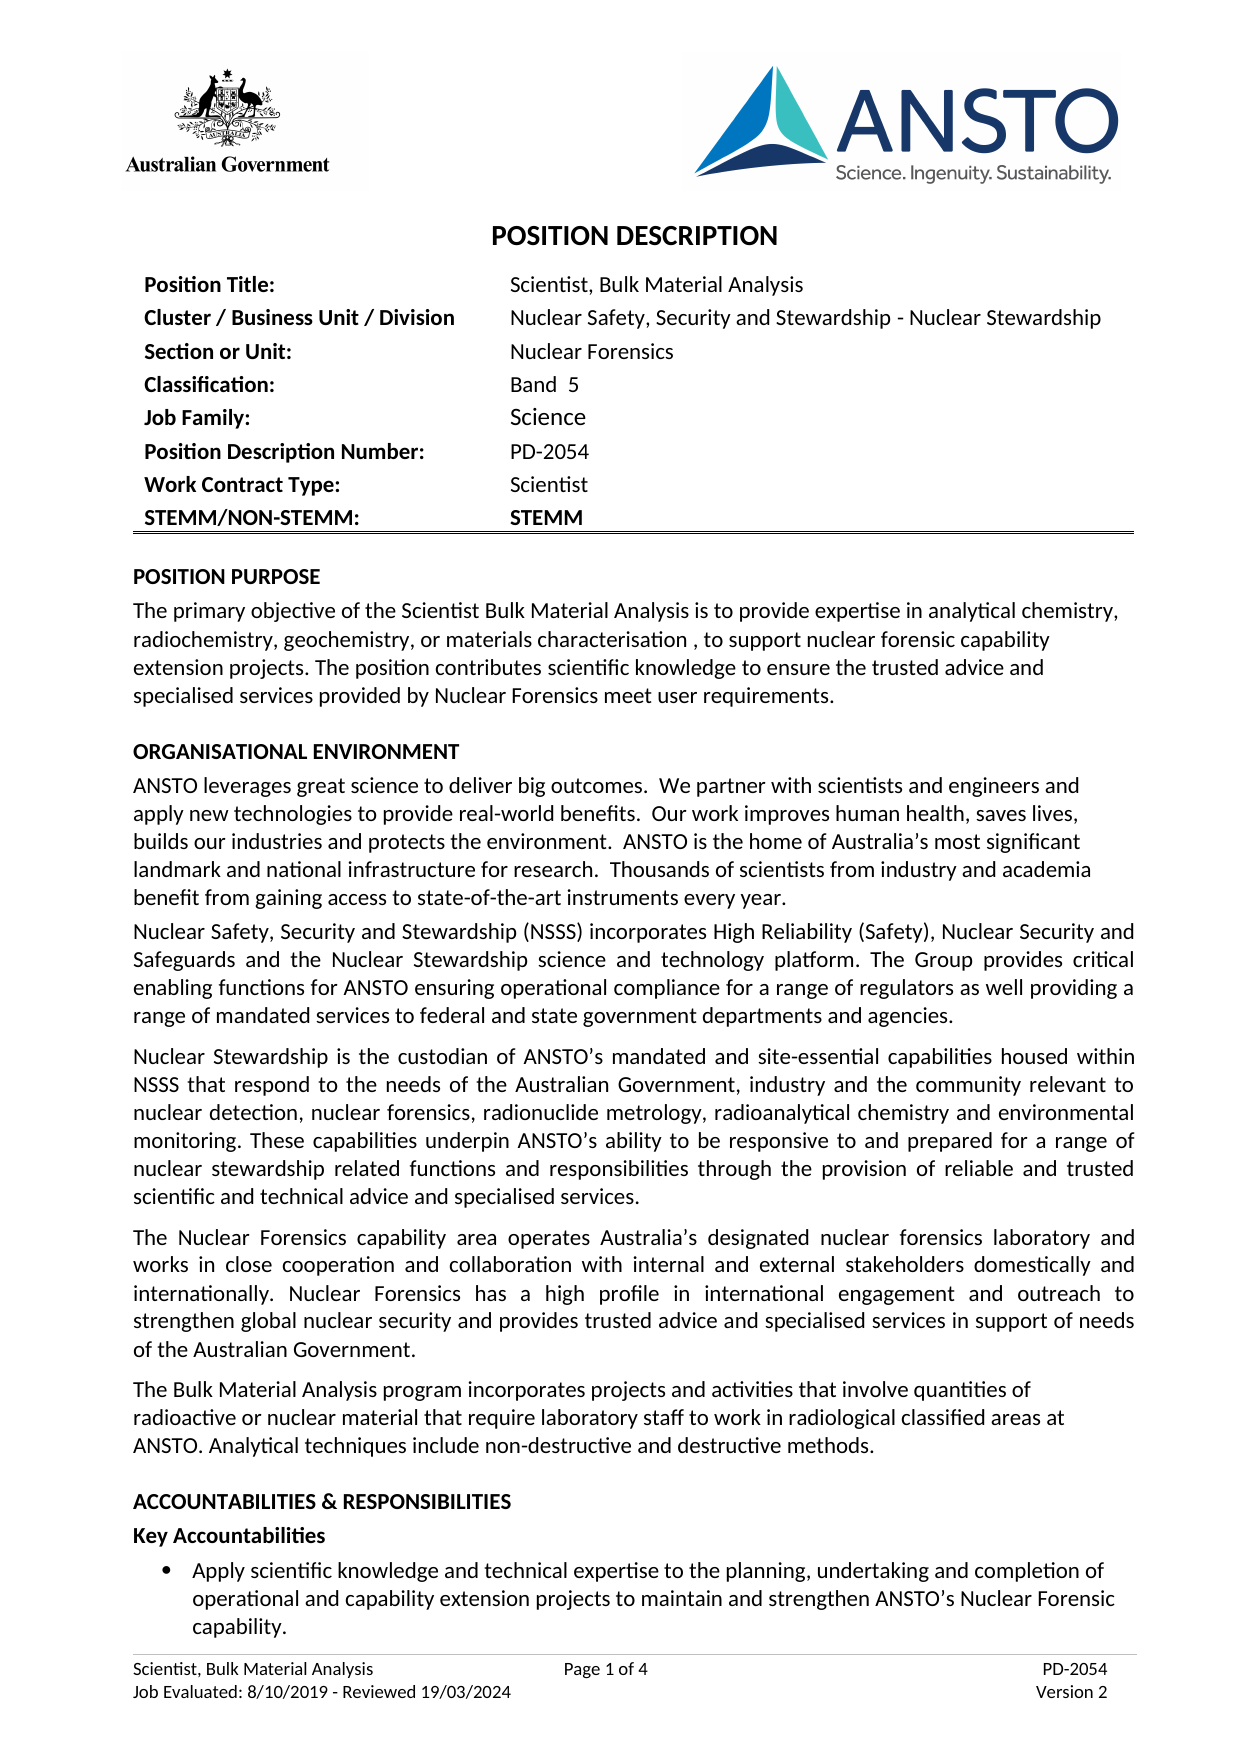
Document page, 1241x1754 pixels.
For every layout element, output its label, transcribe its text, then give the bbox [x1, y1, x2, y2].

text Nuclear Safety, Security and Stewardship (NSSS) incorporates High Reliability (Safety), Nuclear Security and Safeguards and the Nuclear Stewardship science and technology platform. The Group provides critical enabling functions for ANSTO ensuring operational compliance for a range of regulators as well providing a range of mandated services to federal and state government departments and agencies. [133, 917, 1137, 1029]
text Key Accountabilities [133, 1522, 1137, 1549]
table_cell STEMM [499, 498, 1133, 531]
table_cell Nuclear Safety, Security and Stewardship - Nuclear Stewardship [499, 298, 1133, 332]
text The Nuclear Forensics capability area operates Australia’s designated nuclear forensics laboratory and works in close cooperation and collaboration with internal and external stakeholders domestically and internationally. Nuclear Forensics has a high profile in international engagement and outreach to strengthen global nuclear security and provides trusted advice and specialised services in support of needs of the Australian Government. [133, 1223, 1137, 1363]
text The primary objective of the Scientist Bulk Material Analysis is to provide expertise in analytical chemistry, radiochemistry, geochemistry, or materials characterisation , to support nuclear forensic capability extension projects. The position contributes scientific knowledge to ensure the trusted advice and specialised services provided by Nuclear Forensics meet user requirements. [133, 597, 1137, 709]
text POSITION PURPOSE [133, 562, 1137, 590]
table_cell PD-2054 [499, 432, 1133, 465]
table_cell Band 5 [499, 365, 1133, 398]
table_header Scientist, Bulk Material Analysis [499, 265, 1133, 298]
text ACCOUNTABILITIES & RESPONSIBILITIES [133, 1487, 1137, 1515]
table_header Position Title: [133, 265, 498, 298]
table_cell Job Family: [133, 398, 498, 432]
table_cell Position Description Number: [133, 432, 498, 465]
list Apply scientific knowledge and technical expertise to the planning, undertaking and completion of operational and capability extension projects to maintain and strengthen ANSTO’s Nuclear Forensic capability. [162, 1556, 1137, 1640]
table_cell Section or Unit: [133, 332, 498, 365]
table_cell Science [499, 398, 1133, 432]
table_cell Scientist [499, 465, 1133, 498]
picture [682, 52, 1122, 191]
table_cell Classification: [133, 365, 498, 398]
table_cell STEMM/NON-STEMM: [133, 498, 498, 531]
text POSITION DESCRIPTION [133, 217, 1137, 252]
table_cell Work Contract Type: [133, 465, 498, 498]
text ANSTO leverages great science to deliver big outcomes. We partner with scientists and engineers and apply new technologies to provide real-world benefits. Our work improves human health, saves lives, builds our industries and protects the environment. ANSTO is the home of Australia’s most significant landmark and national infrastructure for research. Thousands of scientists from industry and academia benefit from gaining access to state-of-the-art instruments every year. [133, 771, 1137, 911]
table_cell Cluster / Business Unit / Division [133, 298, 498, 332]
picture [121, 51, 370, 191]
table_cell Nuclear Forensics [499, 332, 1133, 365]
text ORGANISATIONAL ENVIRONMENT [133, 737, 1137, 765]
text The Bulk Material Analysis program incorporates projects and activities that involve quantities of radioactive or nuclear material that require laboratory staff to work in radiological classified areas at ANSTO. Analytical techniques include non-destructive and destructive methods. [133, 1375, 1137, 1459]
text Nuclear Stewardship is the custodian of ANSTO’s mandated and site-essential capabilities housed within NSSS that respond to the needs of the Australian Government, industry and the community relevant to nuclear detection, nuclear forensics, radionuclide metrology, radioanalytical chemistry and environmental monitoring. These capabilities underpin ANSTO’s ability to be responsive to and prepared for a range of nuclear stewardship related functions and responsibilities through the provision of reliable and trusted scientific and technical advice and specialised services. [133, 1042, 1137, 1210]
